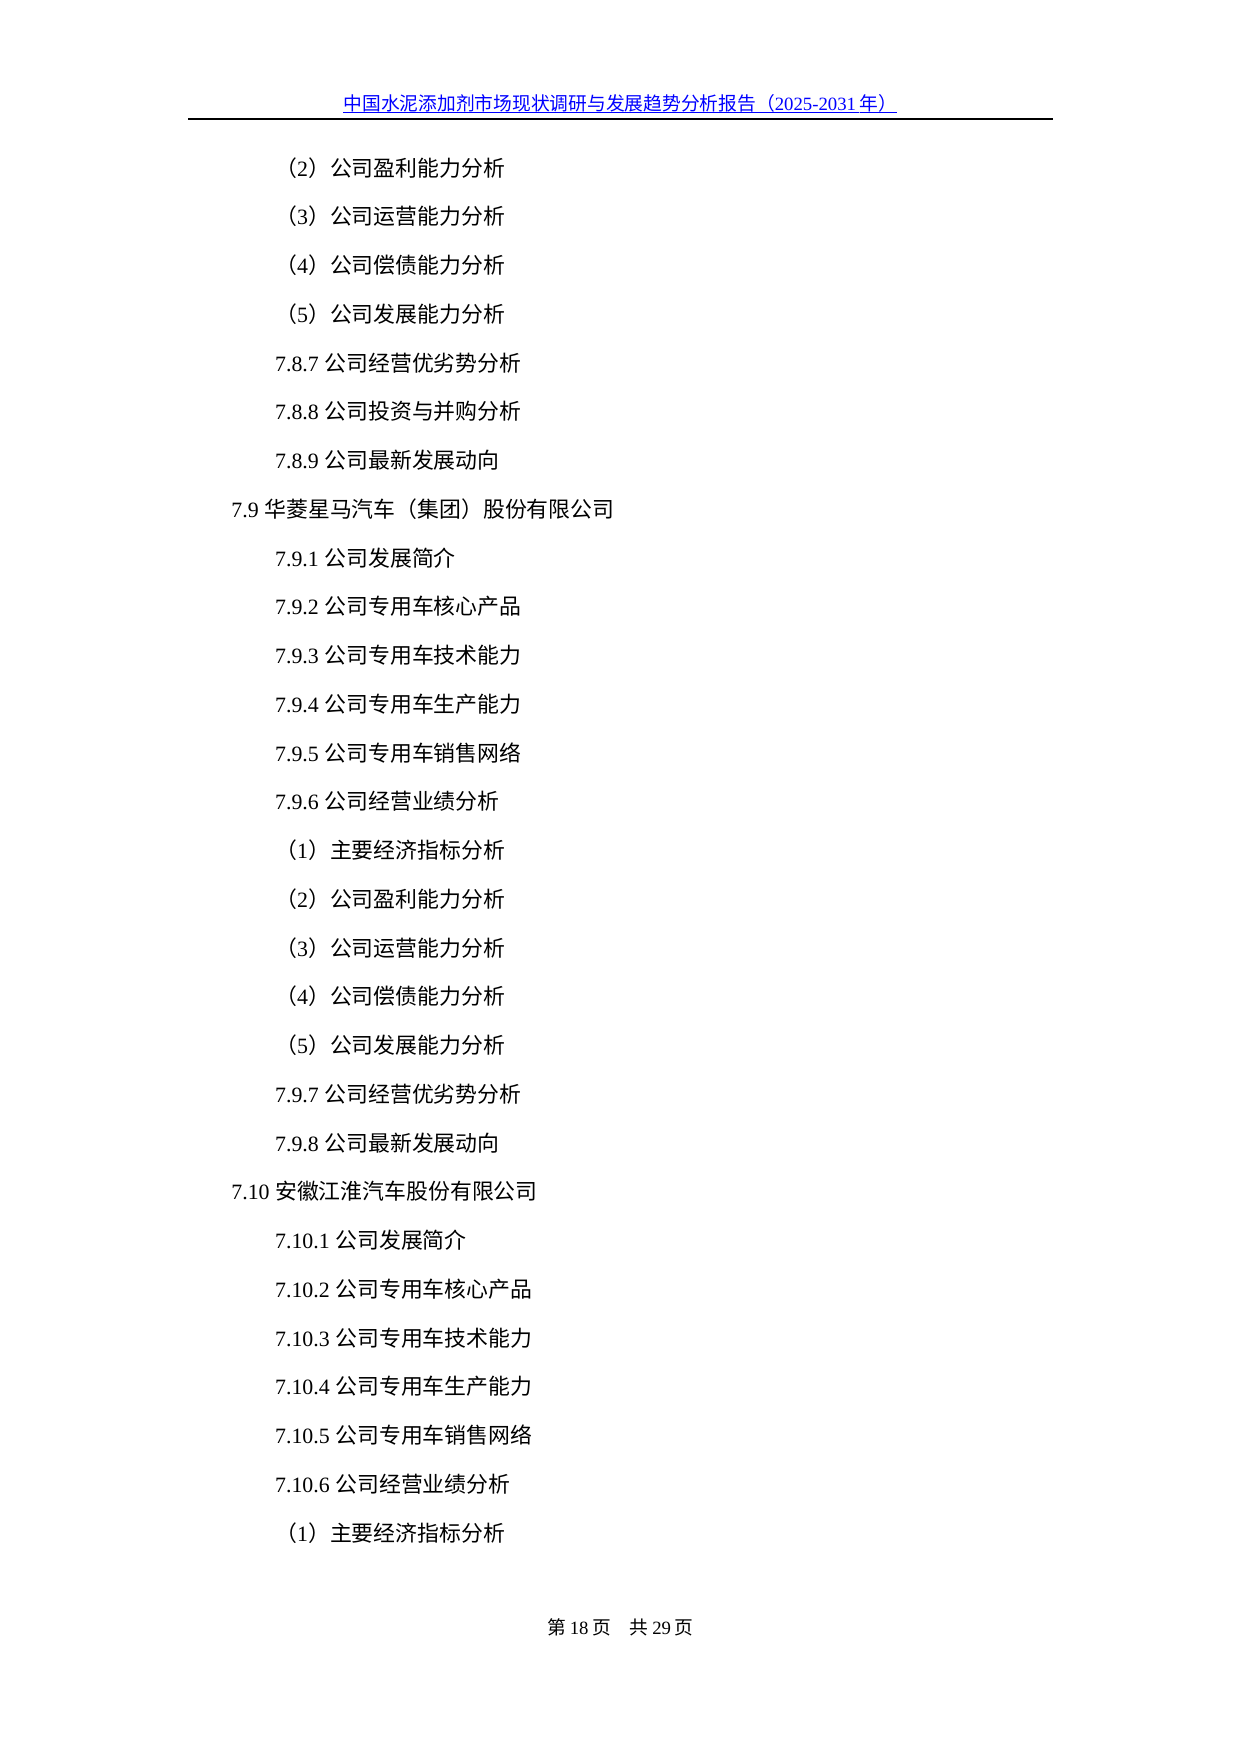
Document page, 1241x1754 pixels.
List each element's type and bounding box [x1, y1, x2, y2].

text [187, 150, 1053, 1548]
